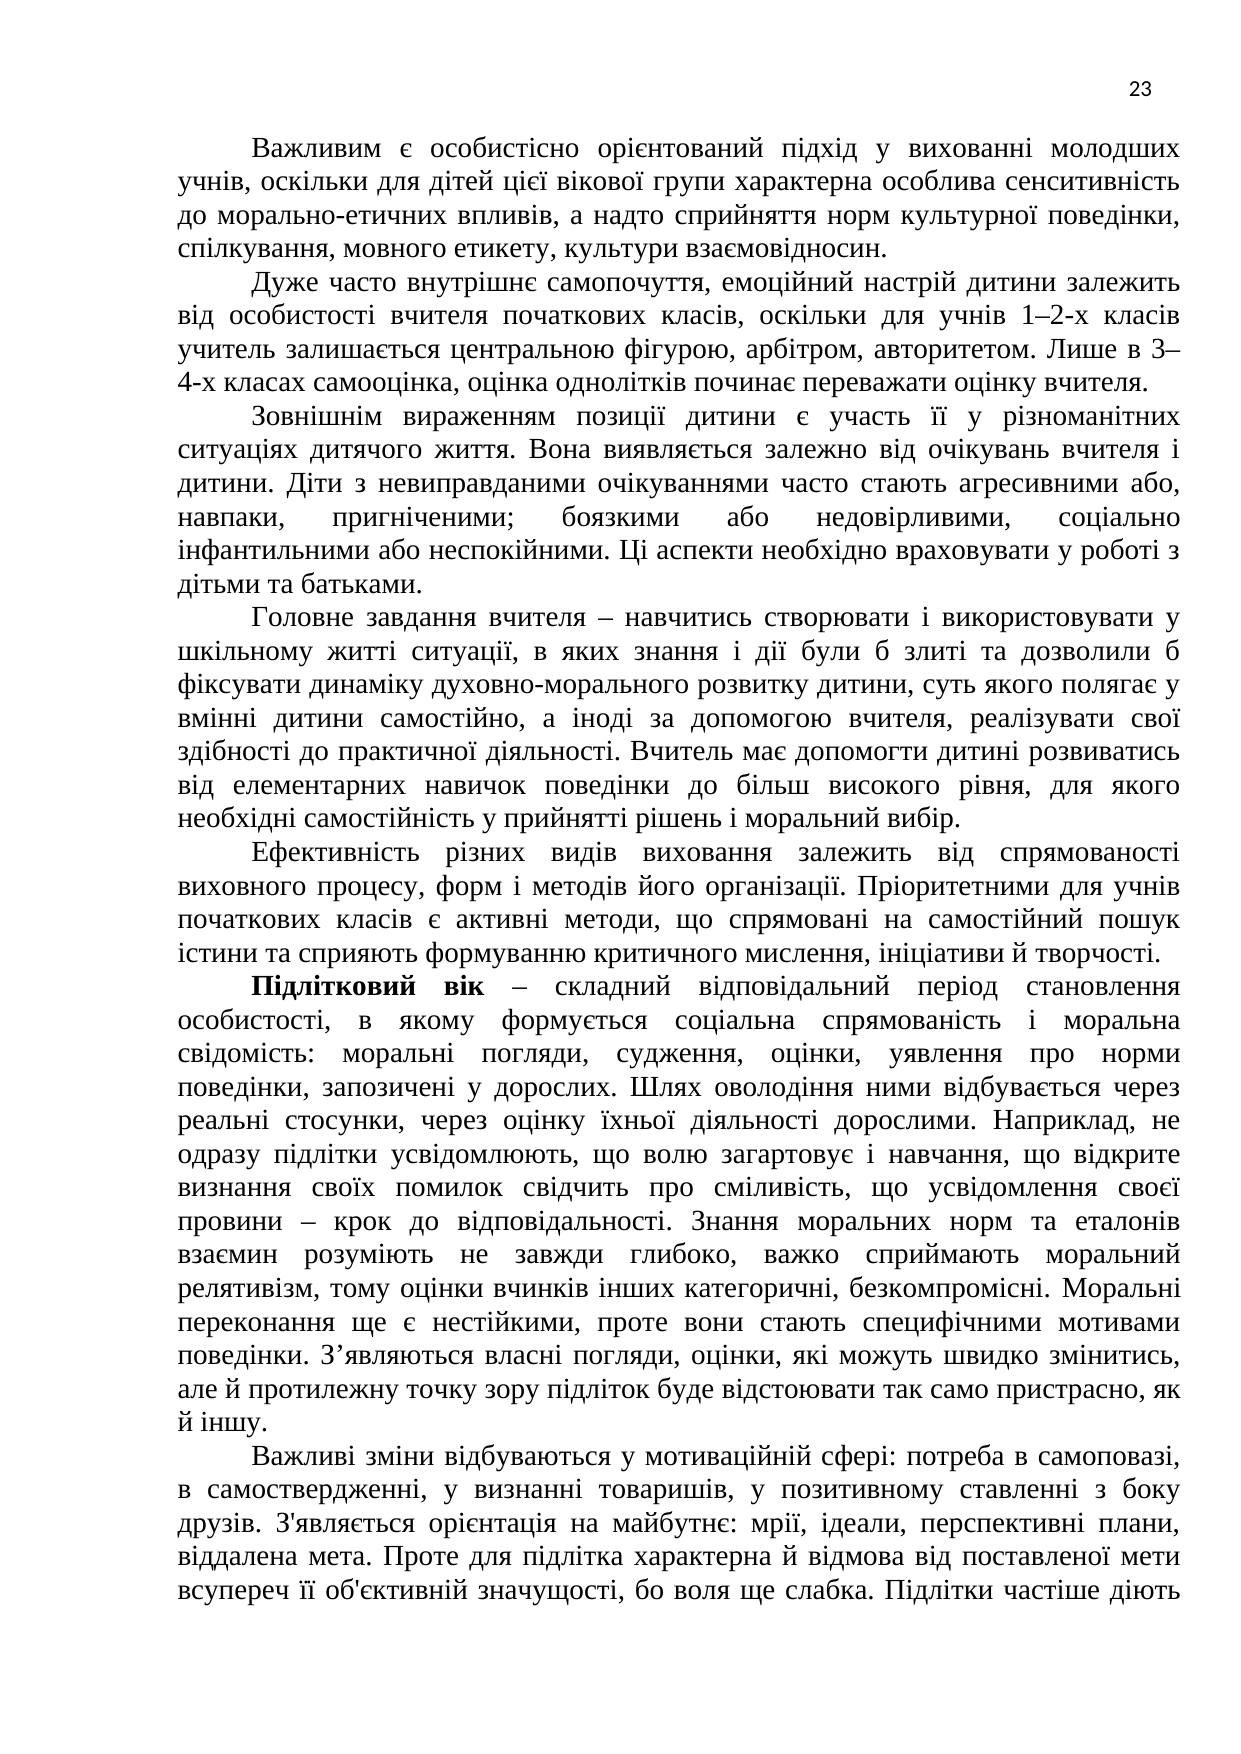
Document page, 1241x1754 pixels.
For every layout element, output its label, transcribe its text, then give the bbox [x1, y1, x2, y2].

text Зовнішнім вираженням позиції дитини є участь її у різноманітних ситуаціях дитячого життя. Вона виявляється залежно від очікувань вчителя і дитини. Діти з невиправданими очікуваннями часто стають агресивними або, навпаки, пригніченими; боязкими або недовірливими, соціально інфантильними або неспокійними. Ці аспекти необхідно враховувати у роботі з дітьми та батьками. [177, 398, 1181, 599]
text Ефективність різних видів виховання залежить від спрямованості виховного процесу, форм і методів його організації. Пріоритетними для учнів початкових класів є активні методи, що спрямовані на самостійний пошук істини та сприяють формуванню критичного мислення, ініціативи й творчості. [177, 834, 1181, 968]
text Дуже часто внутрішнє самопочуття, емоційний настрій дитини залежить від особистості вчителя початкових класів, оскільки для учнів 1–2-х класів учитель залишається центральною фігурою, арбітром, авторитетом. Лише в 3–4-х класах самооцінка, оцінка однолітків починає переважати оцінку вчителя. [177, 264, 1181, 398]
text Важливим є особистісно орієнтований підхід у вихованні молодших учнів, оскільки для дітей цієї вікової групи характерна особлива сенситивність до морально-етичних впливів, а надто сприйняття норм культурної поведінки, спілкування, мовного етикету, культури взаємовідносин. [177, 130, 1181, 264]
text Головне завдання вчителя – навчитись створювати і використовувати у шкільному житті ситуації, в яких знання і дії були б злиті та дозволили б фіксувати динаміку духовно-морального розвитку дитини, суть якого полягає у вмінні дитини самостійно, а іноді за допомогою вчителя, реалізувати свої здібності до практичної діяльності. Вчитель має допомогти дитині розвиватись від елементарних навичок поведінки до більш високого рівня, для якого необхідні самостійність у прийнятті рішень і моральний вибір. [177, 599, 1181, 834]
text Підлітковий вік – складний відповідальний період становлення особистості, в якому формується соціальна спрямованість і моральна свідомість: моральні погляди, судження, оцінки, уявлення про норми поведінки, запозичені у дорослих. Шлях оволодіння ними відбувається через реальні стосунки, через оцінку їхньої діяльності дорослими. Наприклад, не одразу підлітки усвідомлюють, що волю загартовує і навчання, що відкрите визнання своїх помилок свідчить про сміливість, що усвідомлення своєї провини – крок до відповідальності. Знання моральних норм та еталонів взаємин розуміють не завжди глибоко, важко сприймають моральний релятивізм, тому оцінки вчинків інших категоричні, безкомпромісні. Моральні переконання ще є нестійкими, проте вони стають специфічними мотивами поведінки. Зʼявляються власні погляди, оцінки, які можуть швидко змінитись, але й протилежну точку зору підліток буде відстоювати так само пристрасно, як й іншу. [177, 968, 1181, 1438]
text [177, 1438, 1181, 1606]
